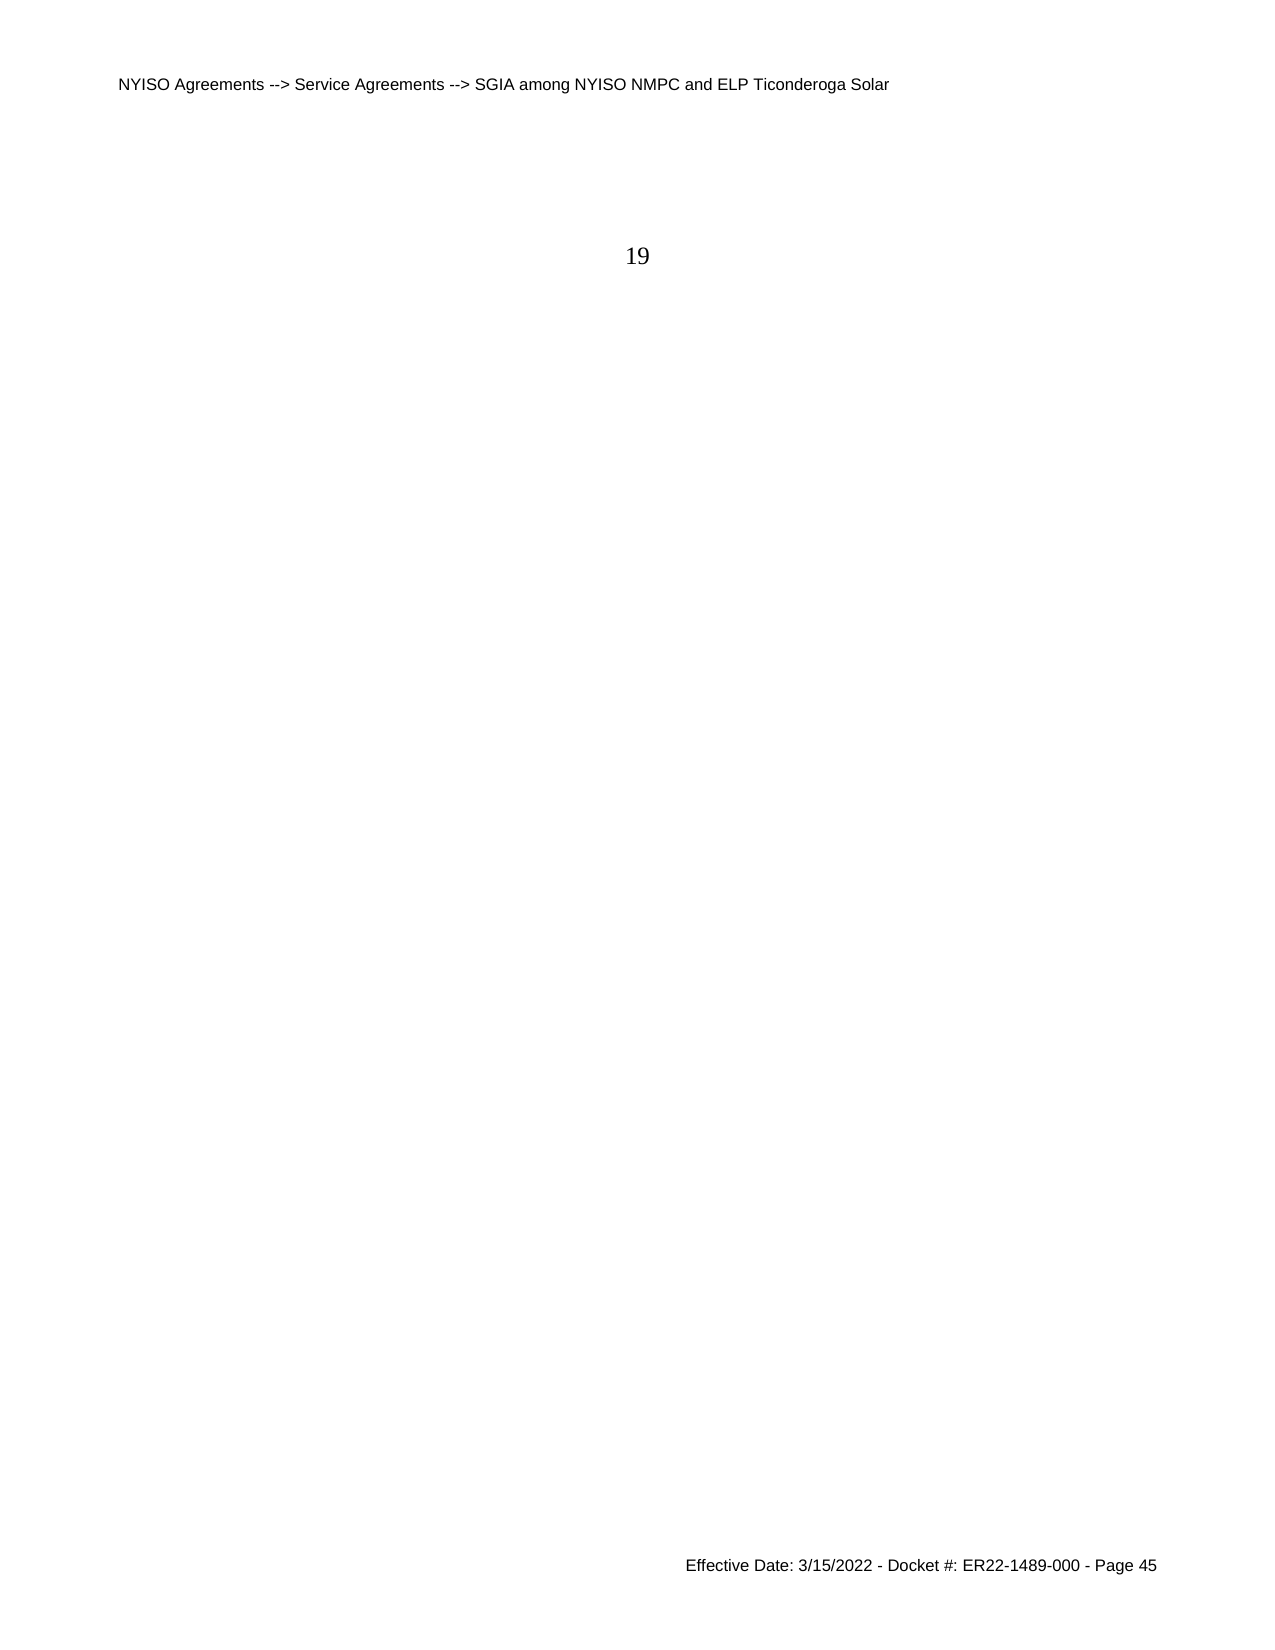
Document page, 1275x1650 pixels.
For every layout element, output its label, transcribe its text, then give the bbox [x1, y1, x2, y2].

text 19 [625, 241, 1275, 270]
